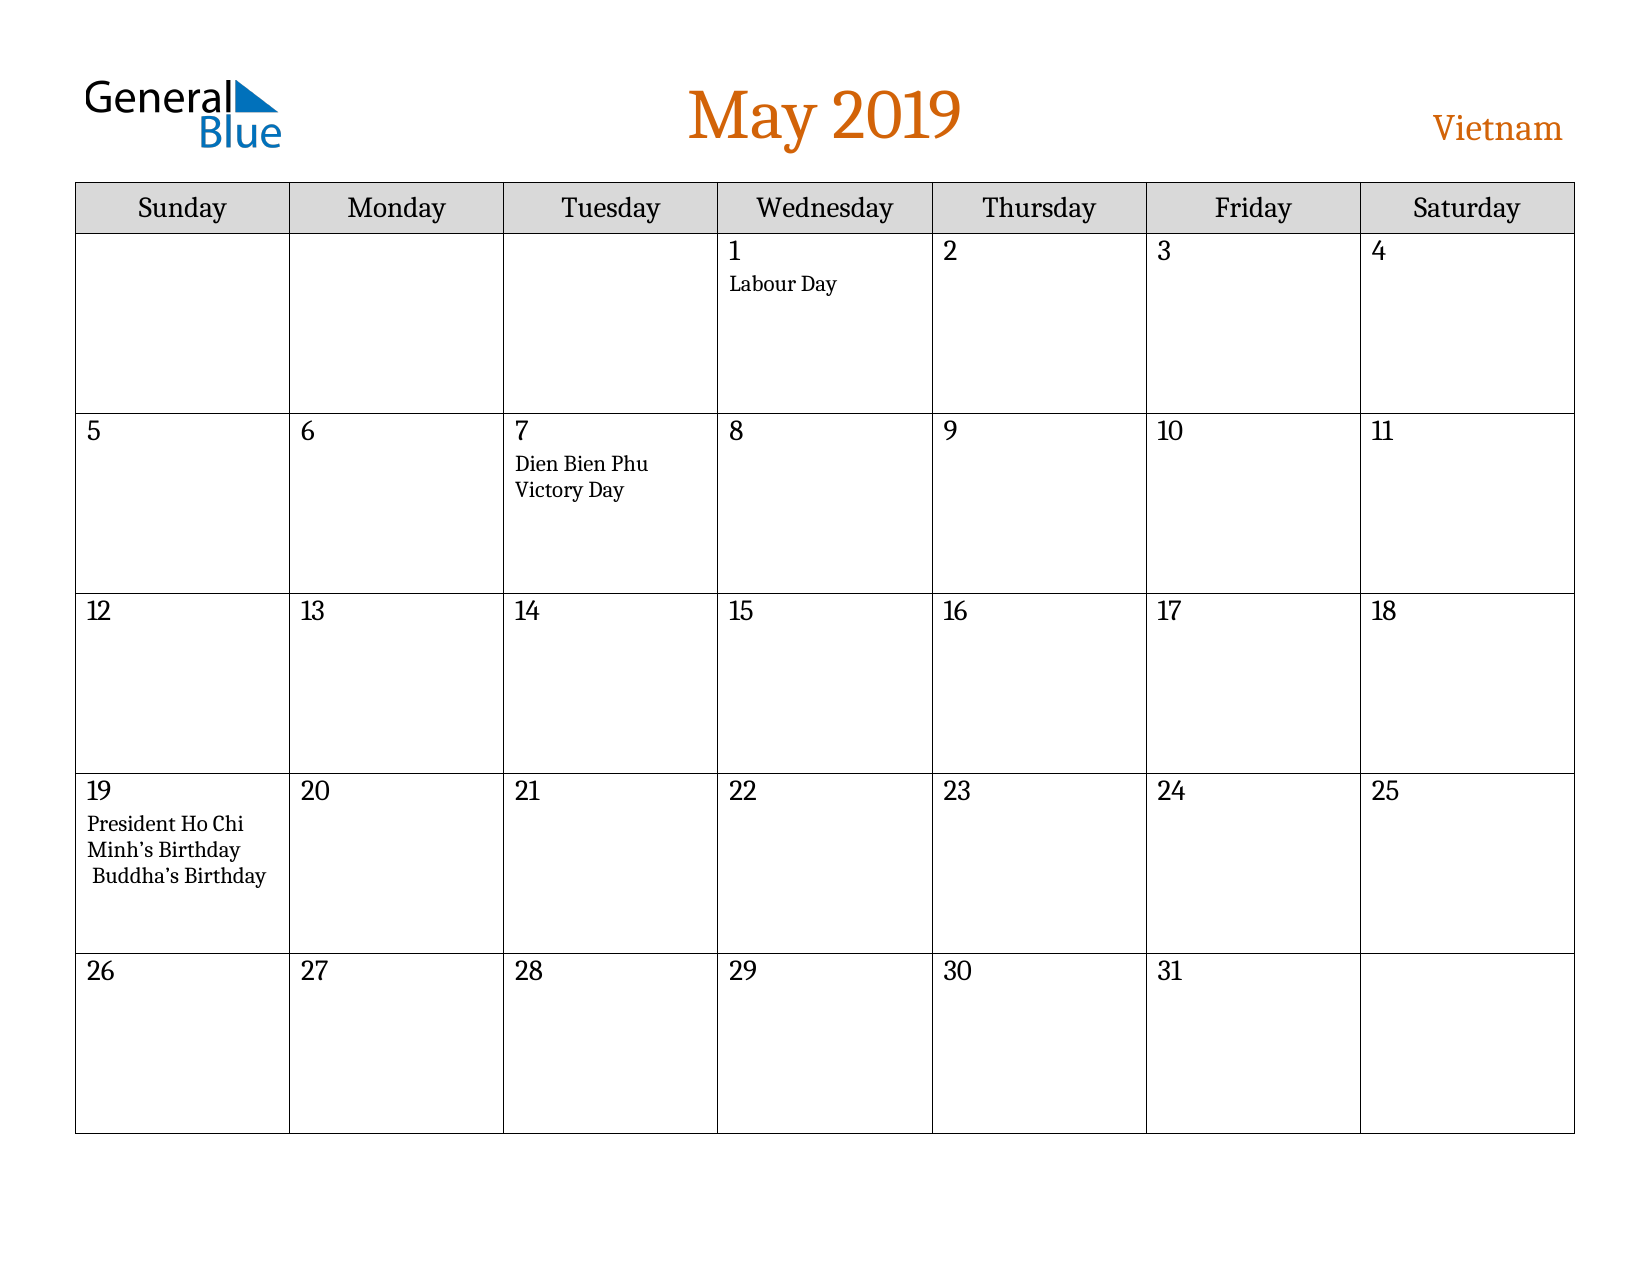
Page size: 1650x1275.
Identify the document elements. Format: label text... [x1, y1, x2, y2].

table_cell 15 [718, 594, 932, 630]
table_cell [504, 270, 717, 413]
table_cell 29 [718, 954, 932, 990]
table_header [76, 75, 503, 182]
table_header May 2019 [504, 75, 1146, 182]
table_cell [1361, 954, 1574, 990]
table_cell Dien Bien Phu Victory Day [504, 450, 717, 593]
table_cell [1147, 990, 1360, 1133]
table_cell 23 [933, 774, 1146, 810]
table_cell [290, 990, 503, 1133]
table_cell [1147, 450, 1360, 593]
table_cell 14 [504, 594, 717, 630]
table_cell [290, 270, 503, 413]
table_cell [933, 810, 1146, 953]
table_cell [1361, 630, 1574, 773]
table_cell 12 [76, 594, 289, 630]
table_cell Friday [1147, 183, 1360, 233]
table_cell [1361, 990, 1574, 1133]
table_cell [718, 450, 932, 593]
table_cell 26 [76, 954, 289, 990]
table_cell 13 [290, 594, 503, 630]
table_cell 16 [933, 594, 1146, 630]
table_cell 7 [504, 414, 717, 450]
table_cell [76, 630, 289, 773]
table_cell [504, 234, 717, 270]
table_cell 20 [290, 774, 503, 810]
table_cell 1 [718, 234, 932, 270]
table_cell Thursday [933, 183, 1146, 233]
table_cell [933, 990, 1146, 1133]
table_cell [718, 810, 932, 953]
table_cell 24 [1147, 774, 1360, 810]
table_cell 8 [718, 414, 932, 450]
table_cell 31 [1147, 954, 1360, 990]
table_cell [1361, 270, 1574, 413]
table_cell 25 [1361, 774, 1574, 810]
table_cell Tuesday [504, 183, 717, 233]
table_cell [933, 450, 1146, 593]
table_cell Monday [290, 183, 503, 233]
table_cell [290, 234, 503, 270]
table_cell 18 [1361, 594, 1574, 630]
table_cell 9 [933, 414, 1146, 450]
table_cell [1361, 810, 1574, 953]
table_cell 4 [1361, 234, 1574, 270]
table_cell Labour Day [718, 270, 932, 413]
table_cell [504, 630, 717, 773]
table_cell [290, 810, 503, 953]
table_cell [1147, 630, 1360, 773]
table_header Vietnam [1146, 75, 1574, 182]
table_cell 28 [504, 954, 717, 990]
table_cell Sunday [76, 183, 289, 233]
table_cell [504, 990, 717, 1133]
table_cell [718, 630, 932, 773]
table_cell [76, 990, 289, 1133]
table_cell [1147, 270, 1360, 413]
table_cell [290, 630, 503, 773]
table_cell 5 [76, 414, 289, 450]
table_cell President Ho Chi Minh’s Birthday Buddha’s Birthday [76, 810, 289, 953]
table_cell 2 [933, 234, 1146, 270]
table_cell Wednesday [718, 183, 932, 233]
table_cell 19 [76, 774, 289, 810]
picture [86, 80, 281, 148]
table_cell [1361, 450, 1574, 593]
table_cell [76, 450, 289, 593]
table_cell 27 [290, 954, 503, 990]
table_cell 3 [1147, 234, 1360, 270]
table_cell 11 [1361, 414, 1574, 450]
table_cell 10 [1147, 414, 1360, 450]
table_cell [933, 630, 1146, 773]
table_cell [76, 234, 289, 270]
table_cell 6 [290, 414, 503, 450]
table_cell [76, 270, 289, 413]
table_cell [718, 990, 932, 1133]
table_cell 17 [1147, 594, 1360, 630]
table_cell 30 [933, 954, 1146, 990]
table_cell Saturday [1361, 183, 1574, 233]
table_cell 22 [718, 774, 932, 810]
table_cell [504, 810, 717, 953]
table_cell [290, 450, 503, 593]
table_cell [933, 270, 1146, 413]
table_cell [1147, 810, 1360, 953]
table_cell 21 [504, 774, 717, 810]
